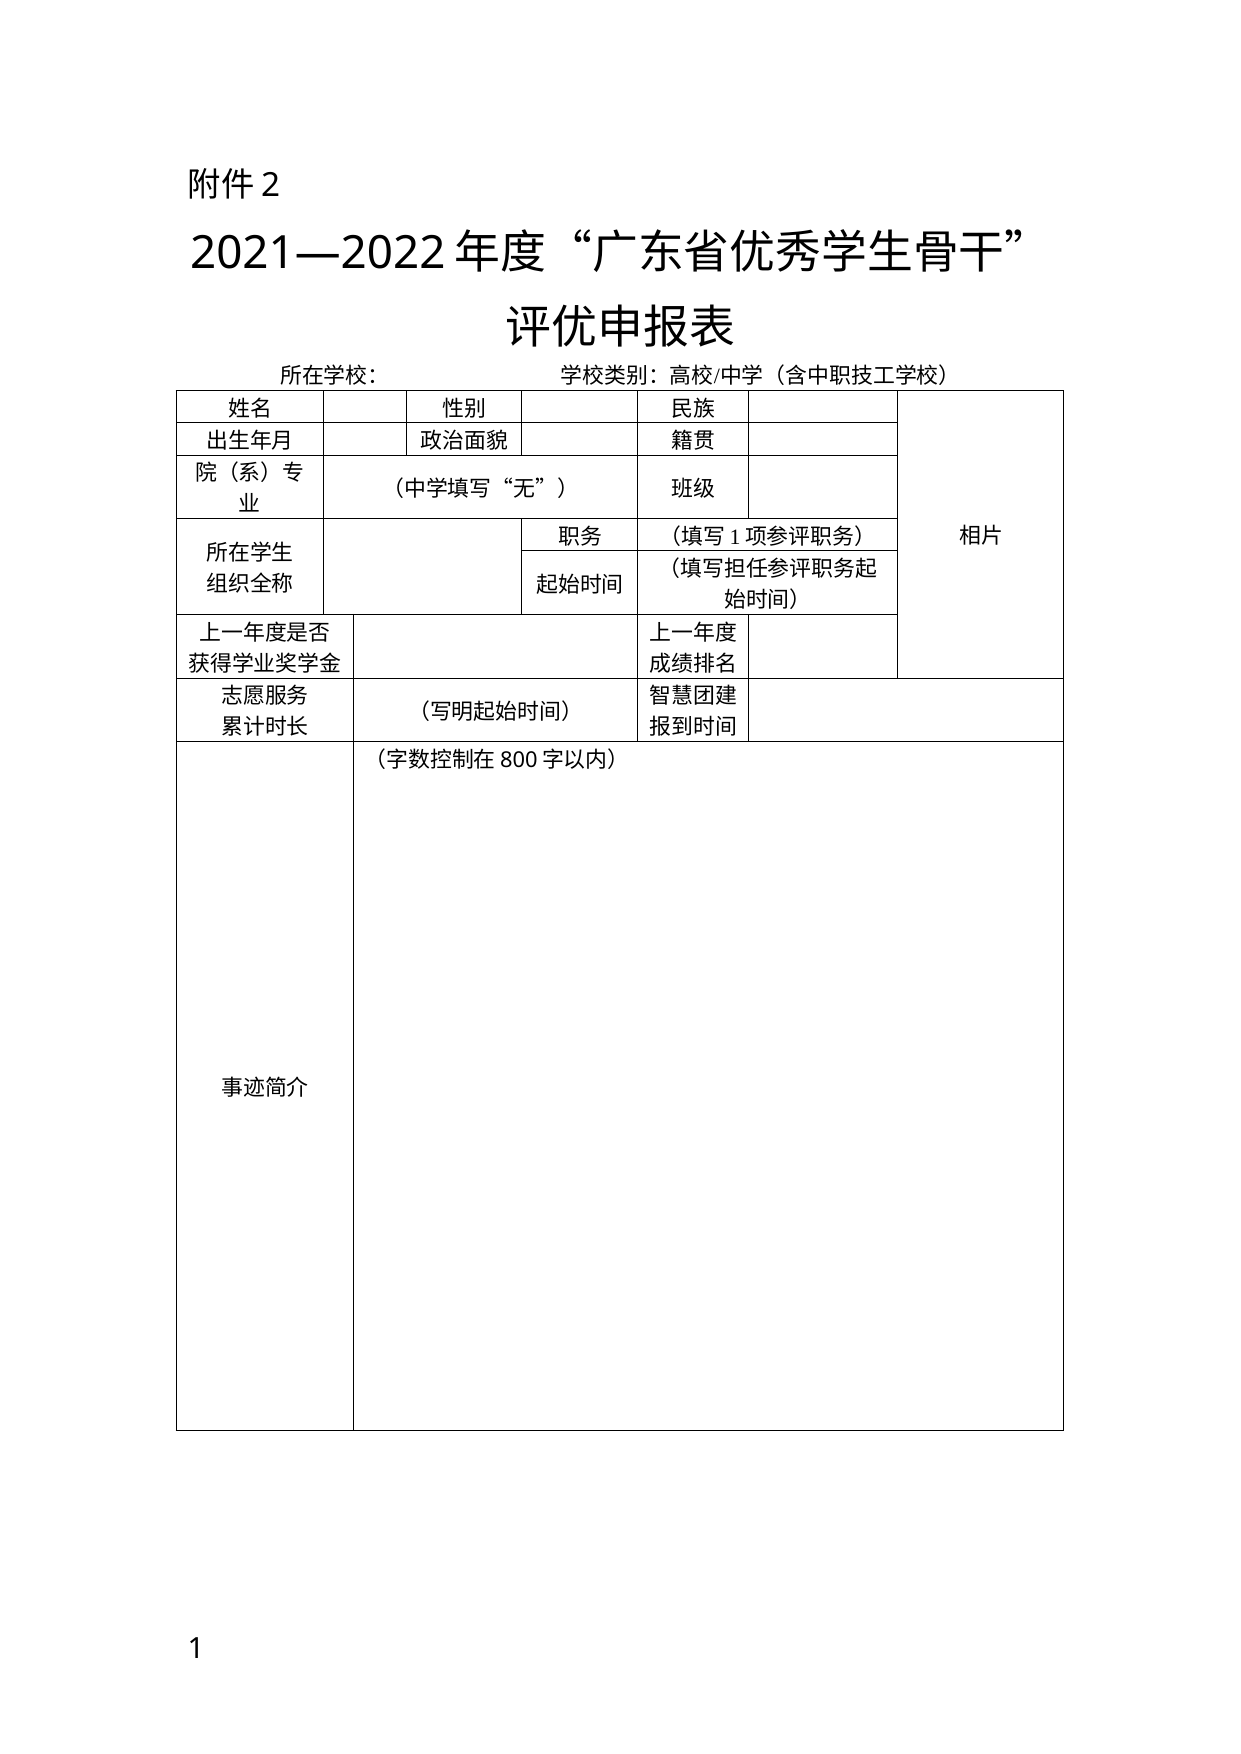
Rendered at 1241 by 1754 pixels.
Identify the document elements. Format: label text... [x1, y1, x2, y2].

table_cell 所在学生 组织全称 [177, 519, 323, 614]
table_cell 事迹简介 [177, 742, 353, 1429]
table_cell （填写担任参评职务起始时间） [638, 551, 897, 614]
table_cell 籍贯 [638, 423, 748, 454]
table_cell 政治面貌 [407, 423, 521, 454]
table_cell [749, 615, 897, 677]
table_cell 志愿服务 累计时长 [177, 679, 353, 741]
table_cell [749, 679, 1063, 741]
table_header [749, 391, 897, 422]
table_cell [324, 519, 521, 614]
table_cell 上一年度成绩排名 [638, 615, 748, 677]
table_cell （中学填写“无”） [324, 456, 637, 518]
text 2021—2022年度“广东省优秀学生骨干” [187, 208, 1053, 283]
table_cell [749, 456, 897, 518]
table_cell [324, 423, 406, 454]
table_header 姓名 [177, 391, 323, 422]
text 评优申报表 [187, 283, 1053, 358]
table_header 相片 [898, 391, 1063, 677]
table_cell （写明起始时间） [354, 679, 637, 741]
table_cell 班级 [638, 456, 748, 518]
table_cell 院（系）专业 [177, 456, 323, 518]
table_cell 智慧团建 报到时间 [638, 679, 748, 741]
table_header [324, 391, 406, 422]
table_cell 职务 [522, 519, 637, 550]
table_header [522, 391, 637, 422]
table_cell [522, 423, 637, 454]
table_header 性别 [407, 391, 521, 422]
table_cell 出生年月 [177, 423, 323, 454]
table_cell 上一年度是否 获得学业奖学金 [177, 615, 353, 677]
table_header 民族 [638, 391, 748, 422]
table_cell [354, 615, 637, 677]
table_cell （字数控制在800字以内） [354, 742, 1063, 1429]
table_cell （填写1项参评职务） [638, 519, 897, 550]
table_cell [749, 423, 897, 454]
text 附件2 [187, 150, 1053, 208]
text 所在学校： 学校类别：高校/中学（含中职技工学校） [187, 358, 1053, 390]
table_cell 起始时间 [522, 551, 637, 614]
